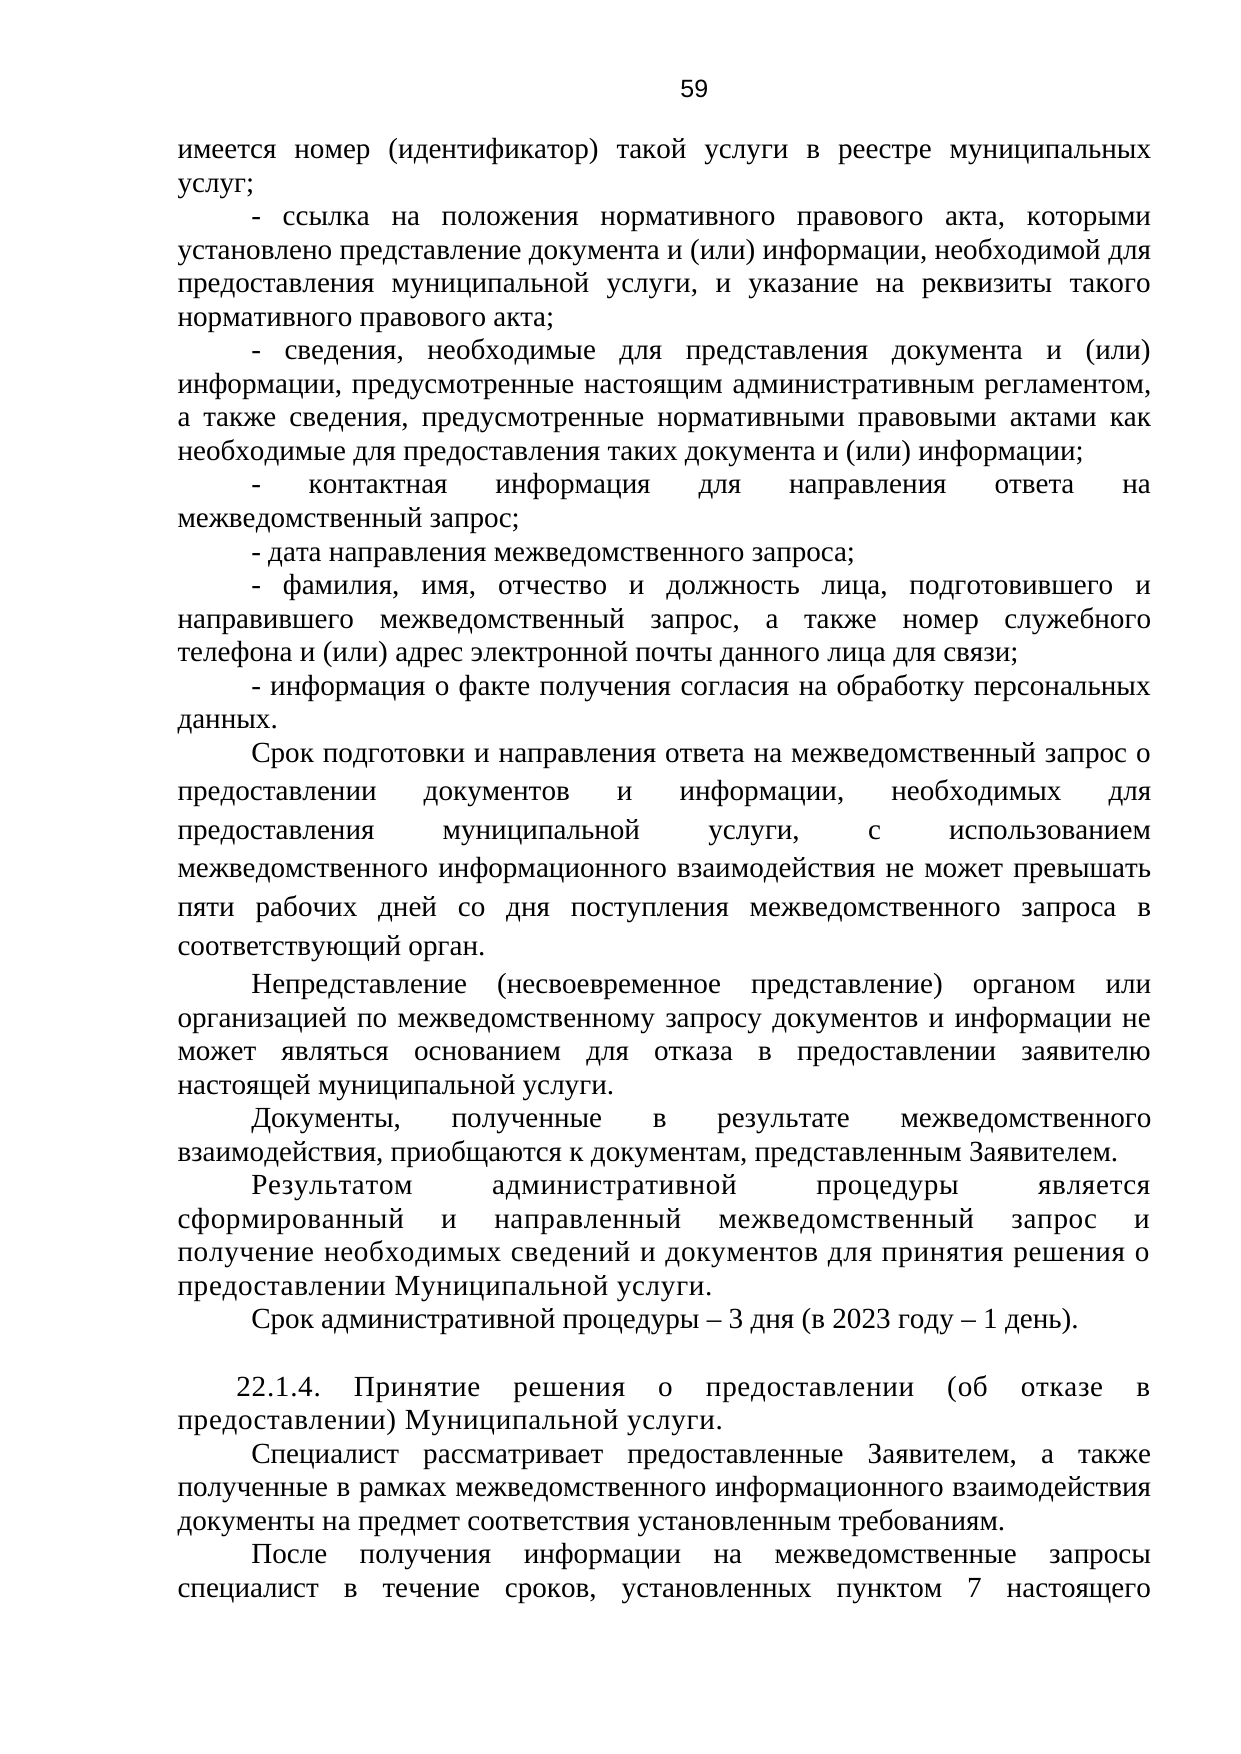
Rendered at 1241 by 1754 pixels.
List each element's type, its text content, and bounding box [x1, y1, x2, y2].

text Специалист рассматривает предоставленные Заявителем, а также полученные в рамках межведомственного информационного взаимодействия документы на предмет соответствия установленным требованиям. [177, 1436, 1152, 1536]
text Срок административной процедуры – 3 дня (в 2023 году – 1 день). [177, 1302, 1152, 1335]
list Срок подготовки и направления ответа на межведомственный запрос о предоставлении документов и информации, необходимых для предоставления муниципальной услуги, с использованием межведомственного информационного взаимодействия не может превышать пяти рабочих дней со дня поступления межведомственного запроса в соответствующий орган. [177, 735, 1152, 961]
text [177, 1536, 1152, 1603]
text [177, 131, 1152, 198]
text 22.1.4. Принятие решения о предоставлении (об отказе в предоставлении) Муниципальной услуги. [177, 1369, 1152, 1436]
text Документы, полученные в результате межведомственного взаимодействия, приобщаются к документам, представленным Заявителем. [177, 1100, 1152, 1167]
text Непредставление (несвоевременное представление) органом или организацией по межведомственному запросу документов и информации не может являться основанием для отказа в предоставлении заявителю настоящей муниципальной услуги. [177, 966, 1152, 1100]
text - контактная информация для направления ответа на межведомственный запрос; [177, 467, 1152, 534]
text - фамилия, имя, отчество и должность лица, подготовившего и направившего межведомственный запрос, а также номер служебного телефона и (или) адрес электронной почты данного лица для связи; [177, 567, 1152, 668]
text - ссылка на положения нормативного правового акта, которыми установлено представление документа и (или) информации, необходимой для предоставления муниципальной услуги, и указание на реквизиты такого нормативного правового акта; [177, 198, 1152, 332]
text - дата направления межведомственного запроса; [177, 534, 1152, 567]
text - сведения, необходимые для представления документа и (или) информации, предусмотренные настоящим административным регламентом, а также сведения, предусмотренные нормативными правовыми актами как необходимые для предоставления таких документа и (или) информации; [177, 332, 1152, 467]
text Результатом административной процедуры является сформированный и направленный межведомственный запрос и получение необходимых сведений и документов для принятия решения о предоставлении Муниципальной услуги. [177, 1167, 1152, 1302]
text - информация о факте получения согласия на обработку персональных данных. [177, 668, 1152, 735]
